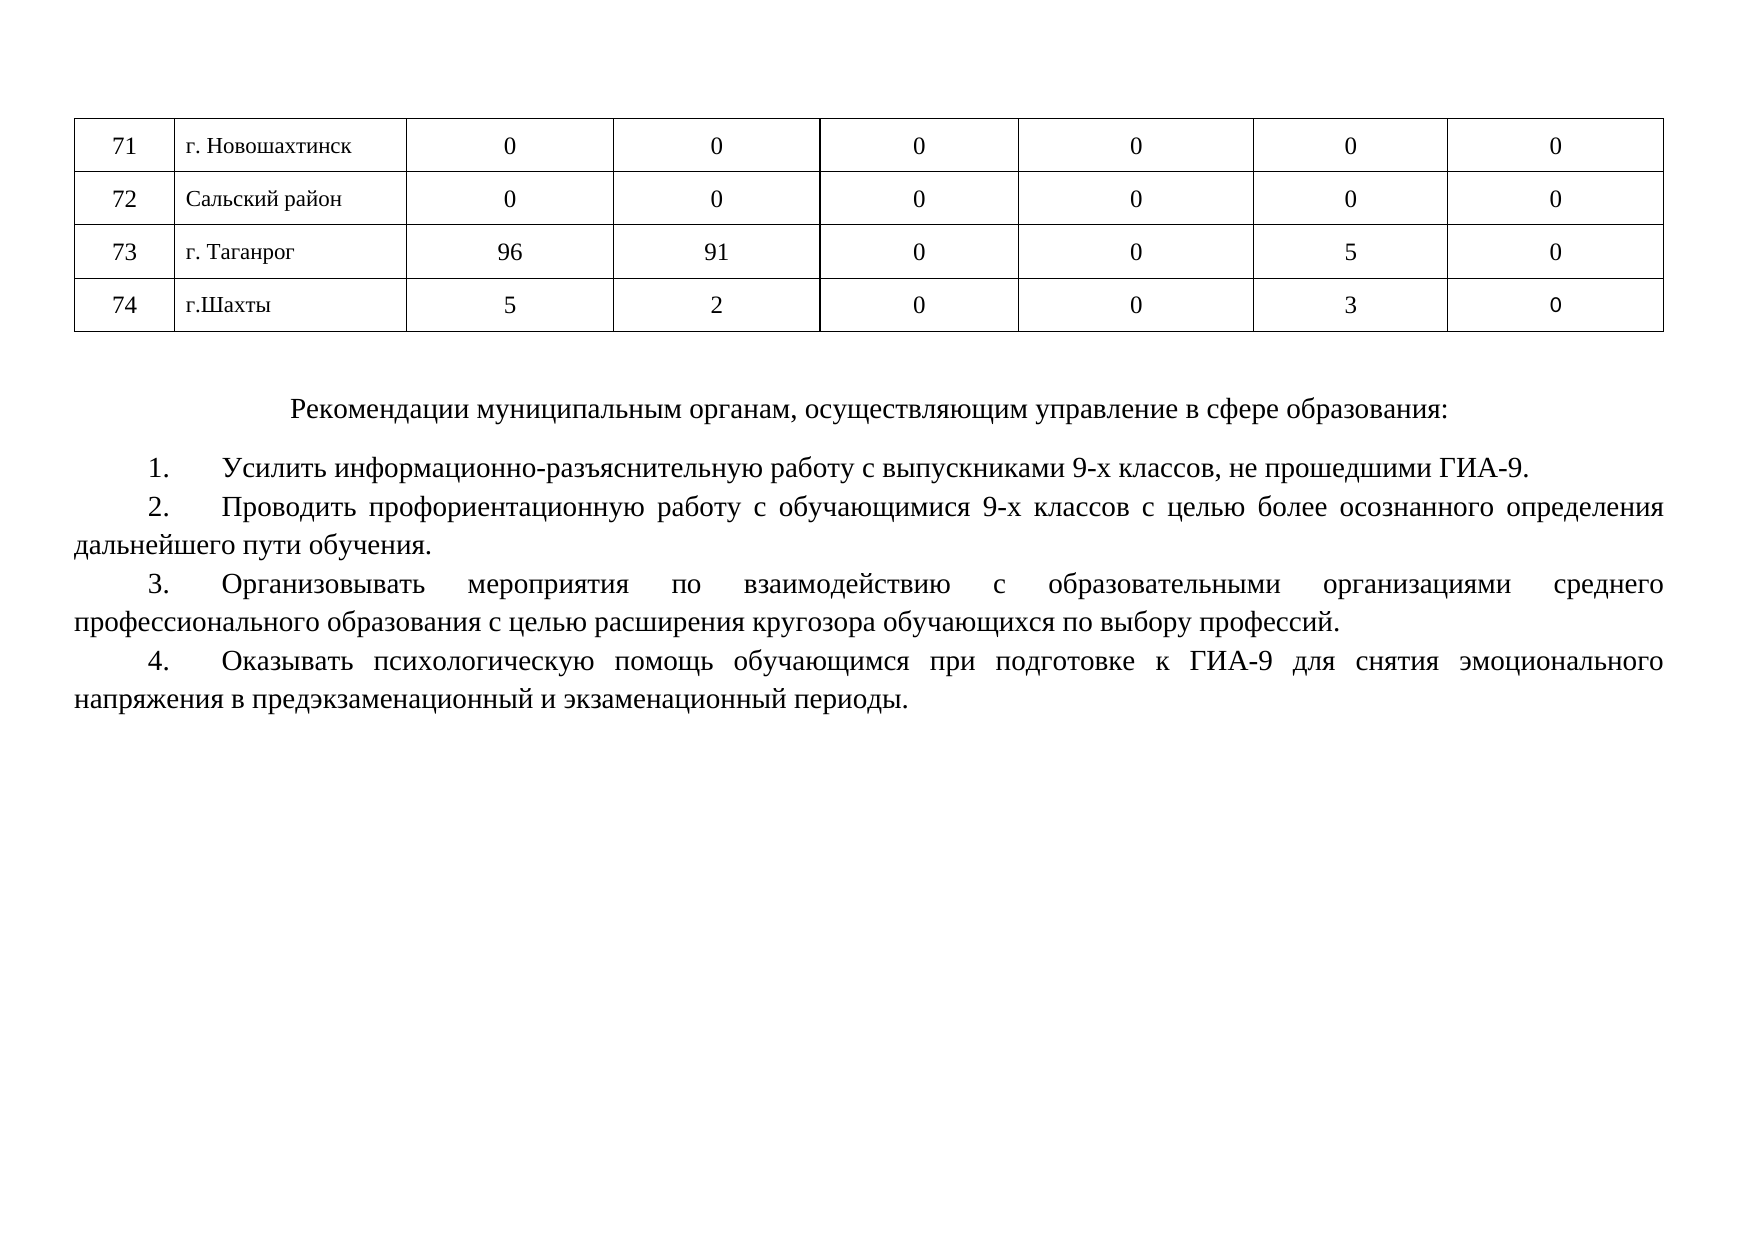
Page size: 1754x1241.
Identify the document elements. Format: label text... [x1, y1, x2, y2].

table_cell 0 [1019, 119, 1253, 171]
table_cell 5 [407, 279, 613, 331]
table_cell 0 [1448, 172, 1663, 224]
table_cell 71 [75, 119, 174, 171]
text Рекомендации муниципальным органам, осуществляющим управление в сфере образования: [74, 391, 1665, 424]
table_cell 0 [1448, 225, 1663, 277]
table_cell 5 [1254, 225, 1447, 277]
table_cell 0 [1254, 119, 1447, 171]
table_cell 0 [1019, 225, 1253, 277]
table_cell 0 [1019, 172, 1253, 224]
table_cell 0 [1019, 279, 1253, 331]
table_cell 0 [407, 172, 613, 224]
table_cell 2 [614, 279, 819, 331]
table_cell 0 [821, 279, 1018, 331]
table_cell 96 [407, 225, 613, 277]
table_cell 74 [75, 279, 174, 331]
table_cell г. Новошахтинск [175, 119, 406, 171]
list Оказывать психологическую помощь обучающимся при подготовке к ГИА-9 для снятия эмоционального напряжения в предэкзаменационный и экзаменационный периоды. [74, 643, 1665, 715]
table_cell 3 [1254, 279, 1447, 331]
list Организовывать мероприятия по взаимодействию с образовательными организациями среднего профессионального образования с целью расширения кругозора обучающихся по выбору профессий. [74, 566, 1665, 638]
table_cell 73 [75, 225, 174, 277]
table_cell 0 [614, 119, 819, 171]
table_cell 0 [614, 172, 819, 224]
list Проводить профориентационную работу с обучающимися 9-х классов с целью более осознанного определения дальнейшего пути обучения. [74, 489, 1665, 561]
table_cell 0 [821, 119, 1018, 171]
table_cell 0 [821, 225, 1018, 277]
table_cell г. Таганрог [175, 225, 406, 277]
table_cell 91 [614, 225, 819, 277]
table_cell Сальский район [175, 172, 406, 224]
table_cell г.Шахты [175, 279, 406, 331]
table_cell 0 [1448, 279, 1663, 331]
table_cell 72 [75, 172, 174, 224]
table_cell 0 [407, 119, 613, 171]
table_cell 0 [1448, 119, 1663, 171]
list Усилить информационно-разъяснительную работу с выпускниками 9-х классов, не прошедшими ГИА-9. [74, 450, 1665, 484]
table_cell 0 [821, 172, 1018, 224]
table_cell 0 [1254, 172, 1447, 224]
